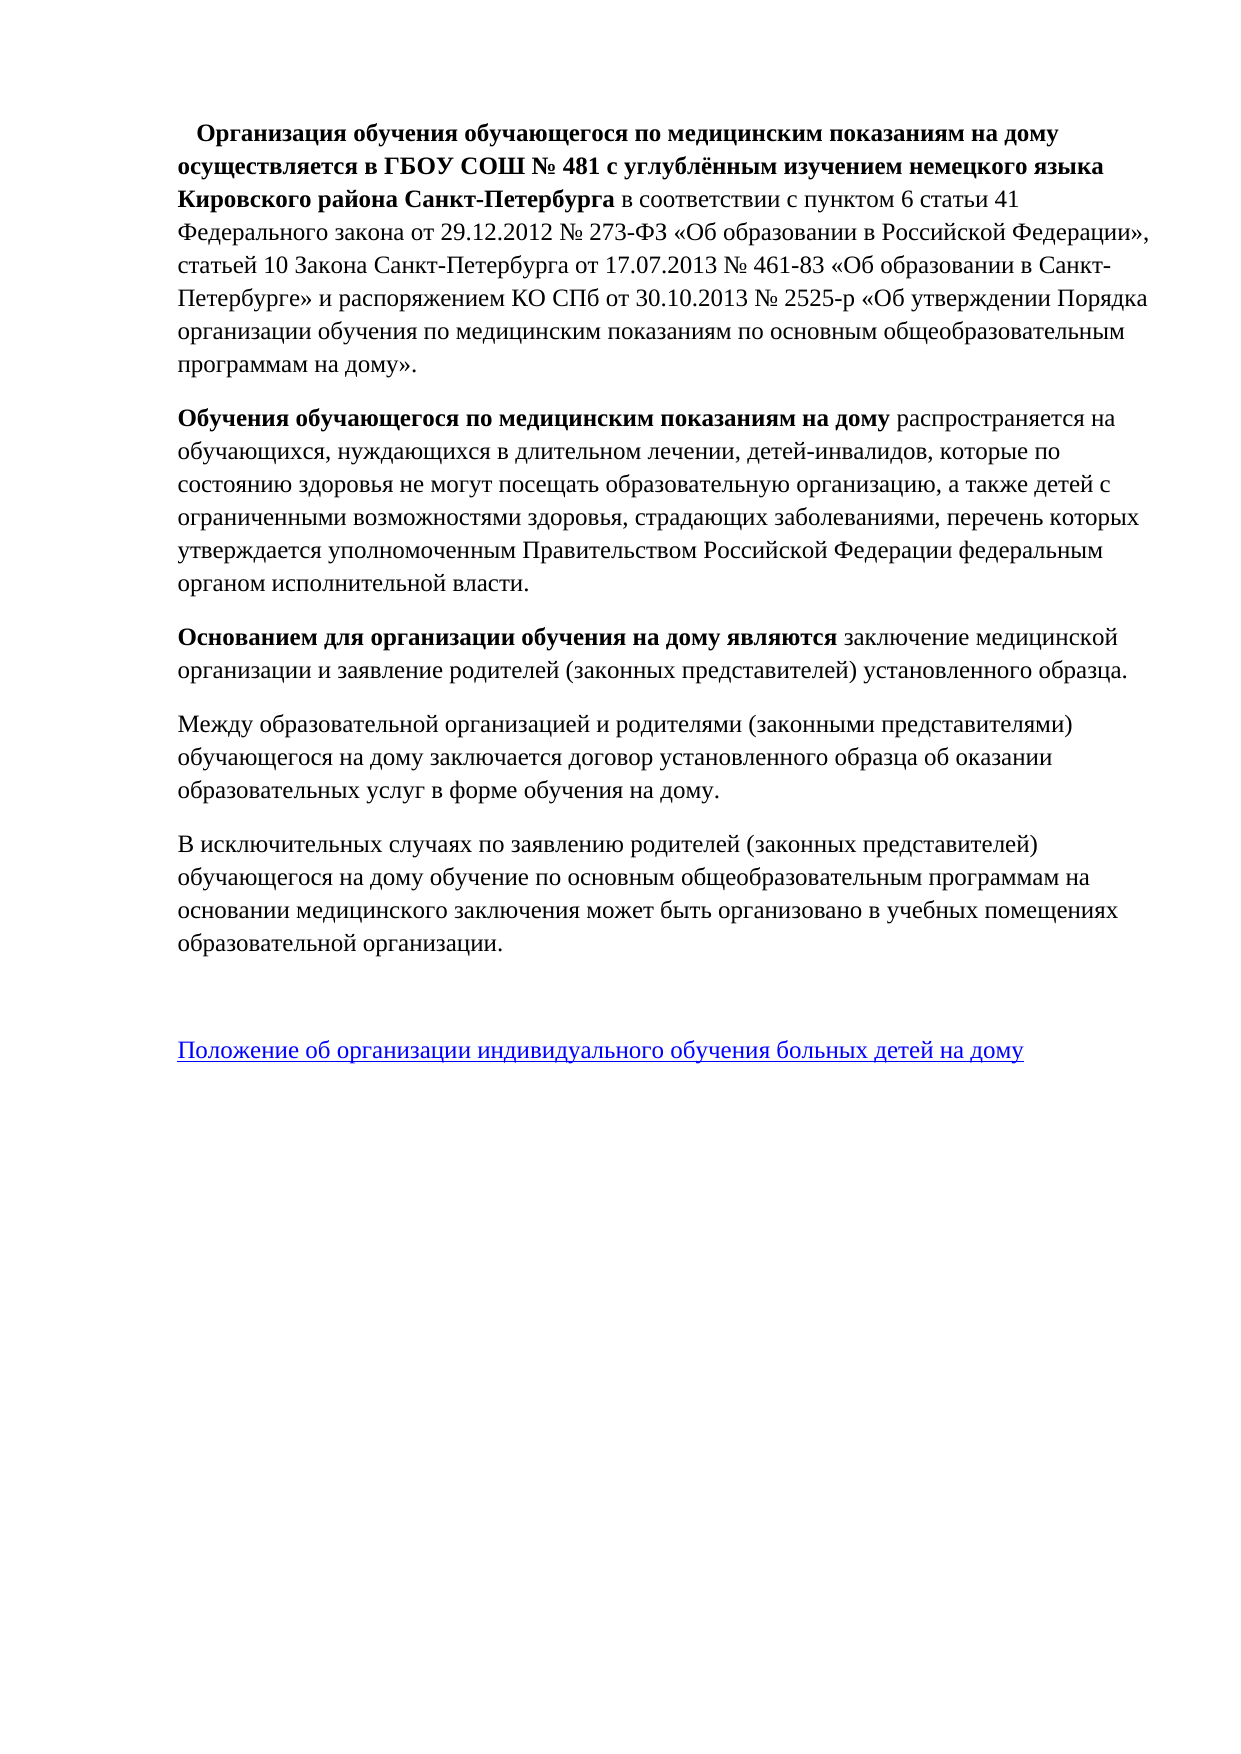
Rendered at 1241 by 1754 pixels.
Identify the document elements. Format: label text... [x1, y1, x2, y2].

text В исключительных случаях по заявлению родителей (законных представителей) обучающегося на дому обучение по основным общеобразовательным программам на основании медицинского заключения может быть организовано в учебных помещениях образовательной организации. [177, 829, 1152, 957]
text Обучения обучающегося по медицинским показаниям на дому распространяется на обучающихся, нуждающихся в длительном лечении, детей-инвалидов, которые по состоянию здоровья не могут посещать образовательную организацию, а также детей с ограниченными возможностями здоровья, страдающих заболеваниями, перечень которых утверждается уполномоченным Правительством Российской Федерации федеральным органом исполнительной власти. [177, 403, 1152, 597]
text Между образовательной организацией и родителями (законными представителями) обучающегося на дому заключается договор установленного образца об оказании образовательных услуг в форме обучения на дому. [177, 709, 1152, 804]
text Организация обучения обучающегося по медицинским показаниям на дому осуществляется в ГБОУ СОШ № 481 с углублённым изучением немецкого языка Кировского района Санкт-Петербурга в соответствии с пунктом 6 статьи 41 Федерального закона от 29.12.2012 № 273-ФЗ «Об образовании в Российской Федерации», статьей 10 Закона Санкт-Петербурга от 17.07.2013 № 461-83 «Об образовании в Санкт-Петербурге» и распоряжением КО СПб от 30.10.2013 № 2525-р «Об утверждении Порядка организации обучения по медицинским показаниям по основным общеобразовательным программам на дому». [177, 118, 1152, 378]
text Основанием для организации обучения на дому являются заключение медицинской организации и заявление родителей (законных представителей) установленного образца. [177, 622, 1152, 684]
text Положение об организации индивидуального обучения больных детей на дому [177, 1036, 1152, 1064]
